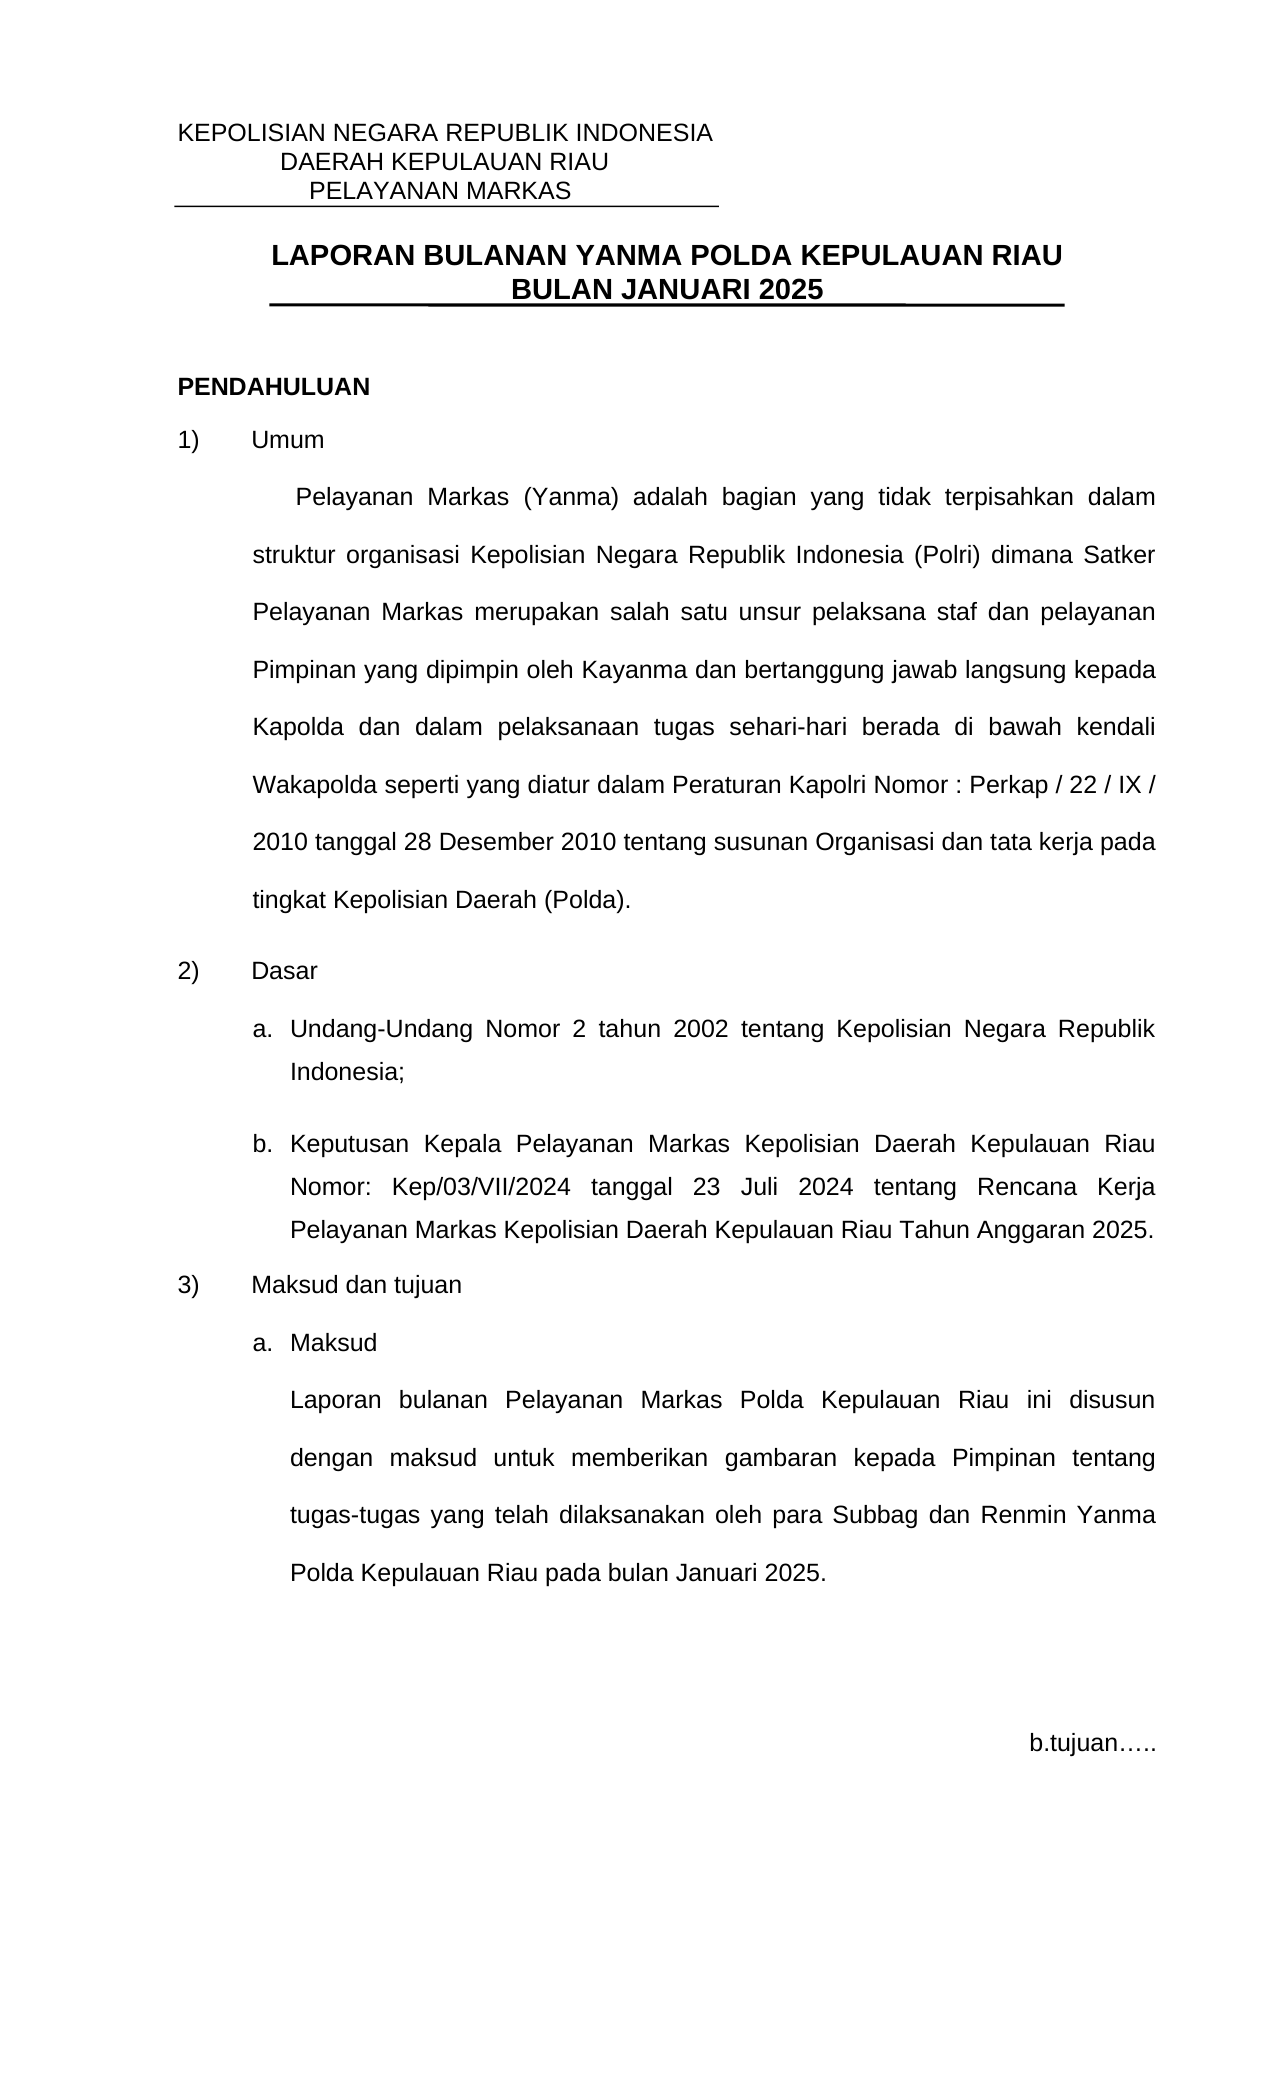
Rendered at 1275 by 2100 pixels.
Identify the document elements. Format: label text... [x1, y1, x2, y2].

text LAPORAN BULANAN YANMA POLDA KEPULAUAN RIAU [177, 238, 1157, 272]
text Laporan bulanan Pelayanan Markas Polda Kepulauan Riau ini disusun dengan maksud untuk memberikan gambaran kepada Pimpinan tentang tugas-tugas yang telah dilaksanakan oleh para Subbag dan Renmin Yanma Polda Kepulauan Riau pada bulan Januari 2025. [290, 1385, 1157, 1586]
text b.tujuan….. [252, 1728, 1157, 1757]
text KEPOLISIAN NEGARA REPUBLIK INDONESIA [177, 118, 744, 147]
list Undang-Undang Nomor 2 tahun 2002 tentang Kepolisian Negara Republik Indonesia; [252, 1014, 1157, 1086]
text PELAYANAN MARKAS [177, 176, 675, 204]
text Pelayanan Markas (Yanma) adalah bagian yang tidak terpisahkan dalam struktur organisasi Kepolisian Negara Republik Indonesia (Polri) dimana Satker Pelayanan Markas merupakan salah satu unsur pelaksana staf dan pelayanan Pimpinan yang dipimpin oleh Kayanma dan bertanggung jawab langsung kepada Kapolda dan dalam pelaksanaan tugas sehari-hari berada di bawah kendali Wakapolda seperti yang diatur dalam Peraturan Kapolri Nomor : Perkap / 22 / IX / 2010 tanggal 28 Desember 2010 tentang susunan Organisasi dan tata kerja pada tingkat Kepolisian Daerah (Polda). [252, 482, 1157, 913]
list Dasar [177, 956, 1157, 985]
list Maksud [252, 1328, 1157, 1356]
text BULAN JANUARI 2025 [177, 272, 1157, 306]
text PENDAHULUAN [177, 372, 1157, 401]
text DAERAH KEPULAUAN RIAU [177, 147, 675, 176]
list Keputusan Kepala Pelayanan Markas Kepolisian Daerah Kepulauan Riau Nomor: Kep/03/VII/2024 tanggal 23 Juli 2024 tentang Rencana Kerja Pelayanan Markas Kepolisian Daerah Kepulauan Riau Tahun Anggaran 2025. [252, 1129, 1157, 1244]
list Maksud dan tujuan [177, 1270, 1157, 1299]
list Umum [177, 425, 1157, 453]
